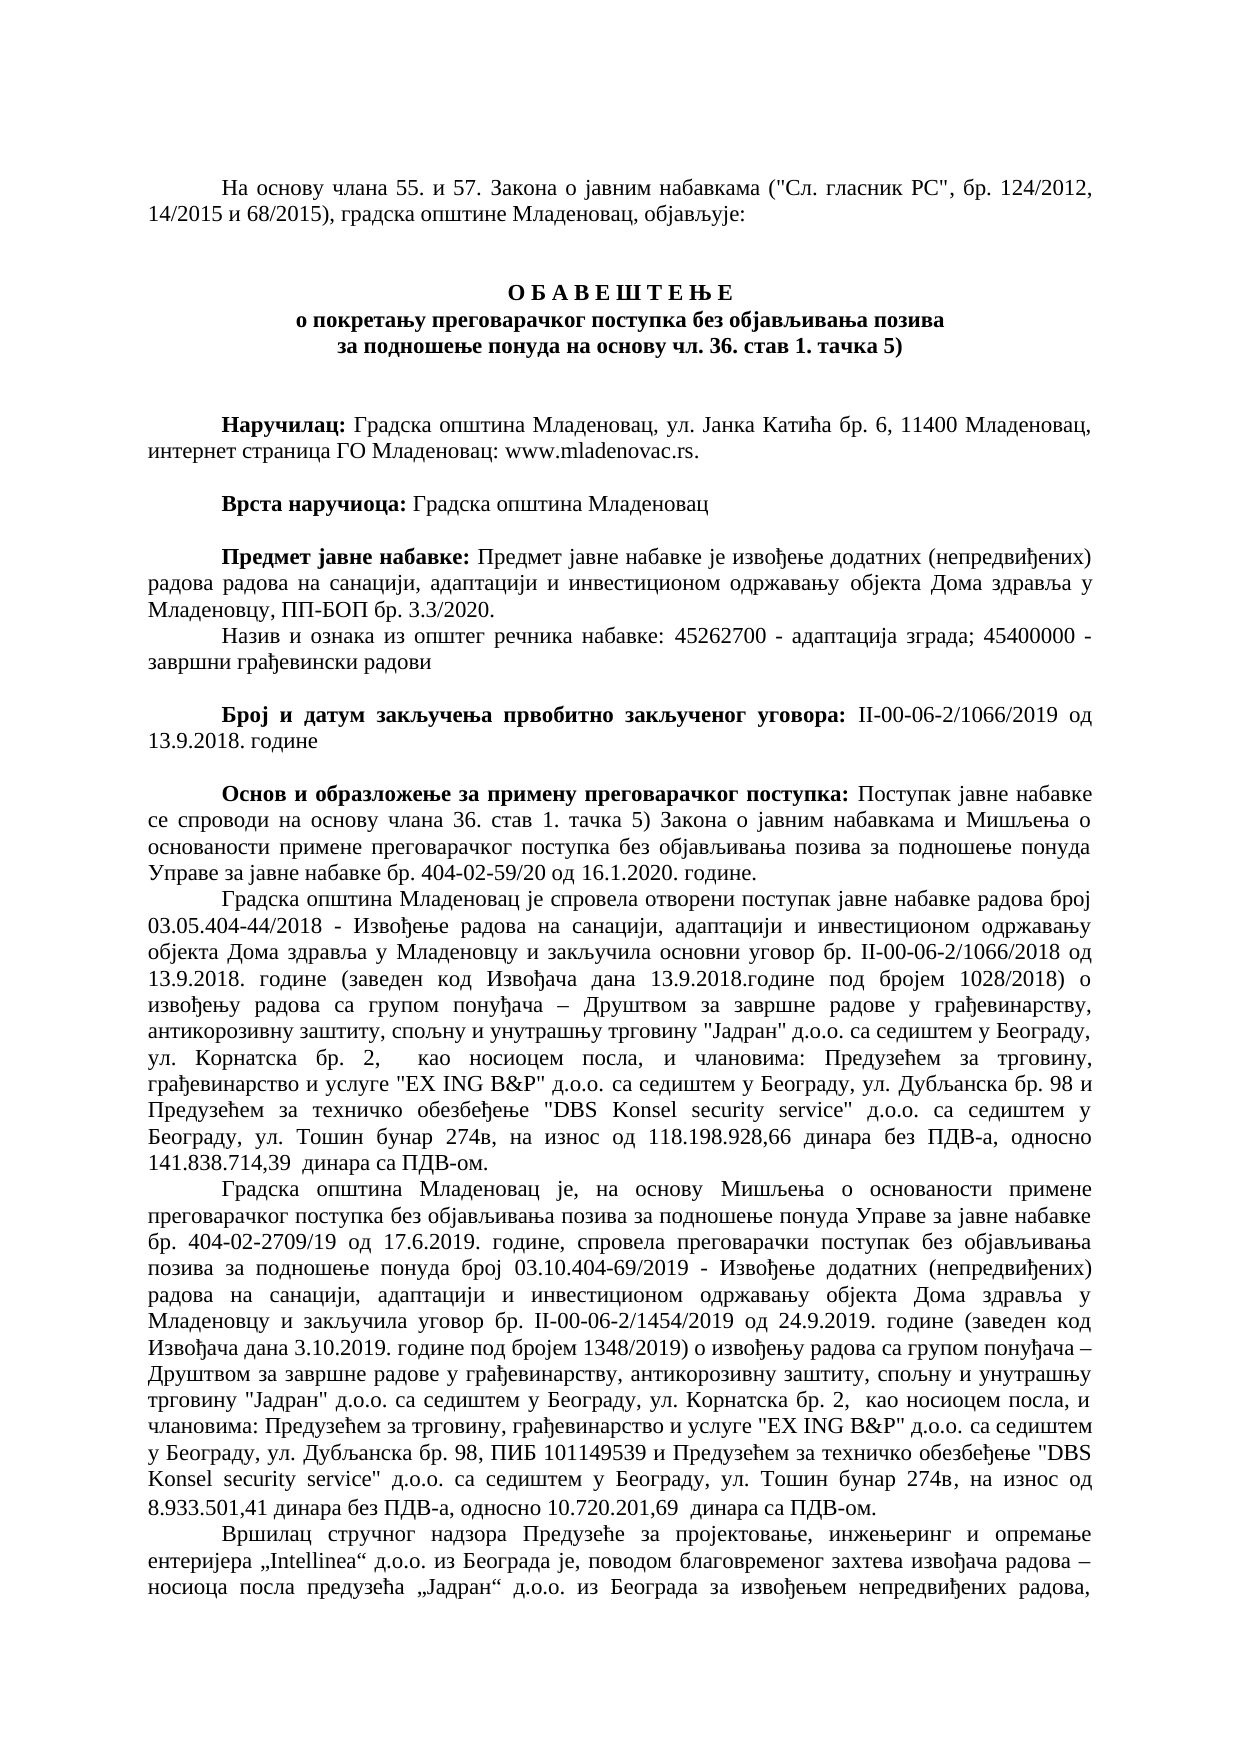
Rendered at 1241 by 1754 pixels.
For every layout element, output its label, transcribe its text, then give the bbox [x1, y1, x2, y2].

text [148, 1520, 1092, 1599]
text Основ и образложење за примену преговарачког поступка: Поступак јавне набавке се спроводи на основу члана 36. став 1. тачка 5) Закона о јавним набавкама и Мишљења о основаности примене преговарачког поступка без објављивања позива за подношење понуда Управе за јавне набавке бр. 404-02-59/20 од 16.1.2020. године. [148, 780, 1092, 886]
text Назив и ознака из општег речника набавке: 45262700 - адаптација зграда; 45400000 - завршни грађевински радови [148, 622, 1092, 675]
text Врста наручиоца: Градска општина Младеновац [148, 490, 1092, 517]
text О Б А В Е Ш Т Е Њ Е [148, 279, 1092, 306]
text Наручилац: Градска општина Младеновац, ул. Јанка Катића бр. 6, 11400 Младеновац, интернет страница ГО Младеновац: www.mladenovac.rs. [148, 411, 1092, 464]
text Број и датум закључења првобитно закљученог уговора: II-00-06-2/1066/2019 од 13.9.2018. године [148, 701, 1092, 754]
text Предмет јавне набавке: Предмет јавне набавкe је извођење додатних (непредвиђених) радова радова на санацији, адаптацији и инвестиционом одржавању објекта Дома здравља у Младеновцу, ПП-БОП бр. 3.3/2020. [148, 543, 1092, 622]
text На основу члана 55. и 57. Закона о јавним набавкама ("Сл. гласник РС", бр. 124/2012, 14/2015 и 68/2015), градска општине Младеновац, објављује: [148, 174, 1092, 227]
text за подношење понуда на основу чл. 36. став 1. тачка 5) [148, 332, 1092, 358]
text Градска општина Младеновац је спровела отворени поступак јавне набавке радова број 03.05.404-44/2018 - Извођење радова на санацији, адаптацији и инвестиционом одржавању објекта Дома здравља у Младеновцу и закључила основни уговор бр. II-00-06-2/1066/2018 од 13.9.2018. године (заведен код Извођача дана 13.9.2018.године под бројем 1028/2018) о извођењу радова са групом понуђача – Друштвом за завршне радове у грађевинарству, антикорозивну заштиту, спољну и унутрашњу трговину "Јадран" д.о.о. са седиштем у Београду, ул. Корнатска бр. 2, као носиоцем посла, и члановима: Предузећем за трговину, грађевинарство и услуге "EX ING B&P" д.о.о. са седиштем у Београду, ул. Дубљанска бр. 98 и Предузећем за техничко обезбеђење "DBS Konsel security service" д.о.о. са седиштем у Београду, ул. Тошин бунар 274в, на износ од 118.198.928,66 динара без ПДВ-а, односно 141.838.714,39 динара са ПДВ-ом. [148, 886, 1092, 1175]
text Градска општина Младеновац је, на основу Мишљења о основаности примене преговарачког поступка без објављивања позива за подношење понуда Управе за јавне набавке бр. 404-02-2709/19 од 17.6.2019. године, спровела преговарачки поступак без објављивања позива за подношење понуда број 03.10.404-69/2019 - Извођење додатних (непредвиђених) радова на санацији, адаптацији и инвестиционом одржавању објекта Дома здравља у Младеновцу и закључила уговор бр. II-00-06-2/1454/2019 од 24.9.2019. године (заведен код Извођача дана 3.10.2019. године под бројем 1348/2019) о извођењу радова са групом понуђача – Друштвом за завршне радове у грађевинарству, антикорозивну заштиту, спољну и унутрашњу трговину "Јадран" д.о.о. са седиштем у Београду, ул. Корнатска бр. 2, као носиоцем посла, и члановима: Предузећем за трговину, грађевинарство и услуге "EX ING B&P" д.о.о. са седиштем у Београду, ул. Дубљанска бр. 98, ПИБ 101149539 и Предузећем за техничко обезбеђење "DBS Konsel security service" д.о.о. са седиштем у Београду, ул. Тошин бунар 274в, на износ од 8.933.501,41 динара без ПДВ-а, односно 10.720.201,69 динара са ПДВ-ом. [148, 1175, 1092, 1520]
text о покретању преговарачког поступка без објављивања позива [148, 306, 1092, 332]
